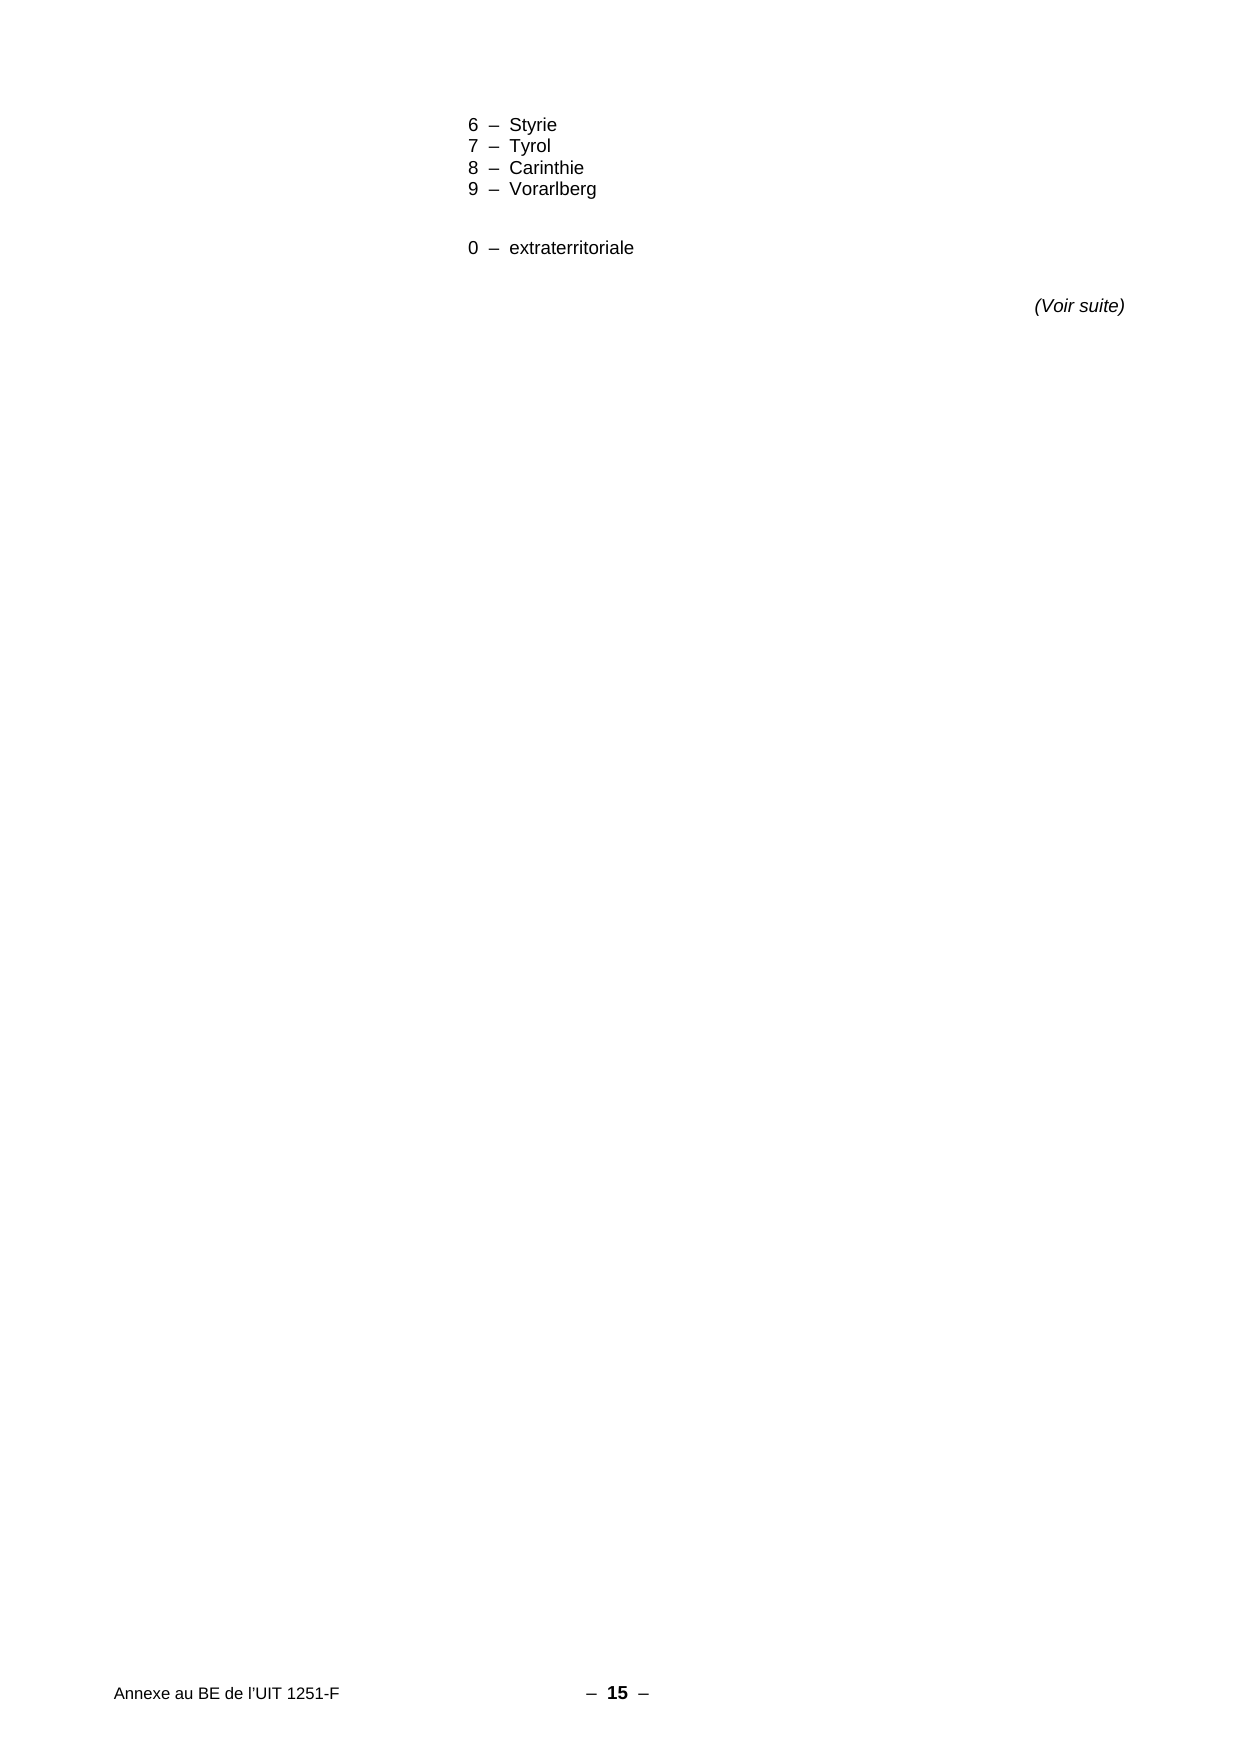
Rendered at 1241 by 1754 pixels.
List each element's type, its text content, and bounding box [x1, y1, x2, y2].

text 0 – extraterritoriale [113, 237, 1127, 259]
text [113, 113, 1127, 200]
text (Voir suite) [113, 296, 1127, 317]
